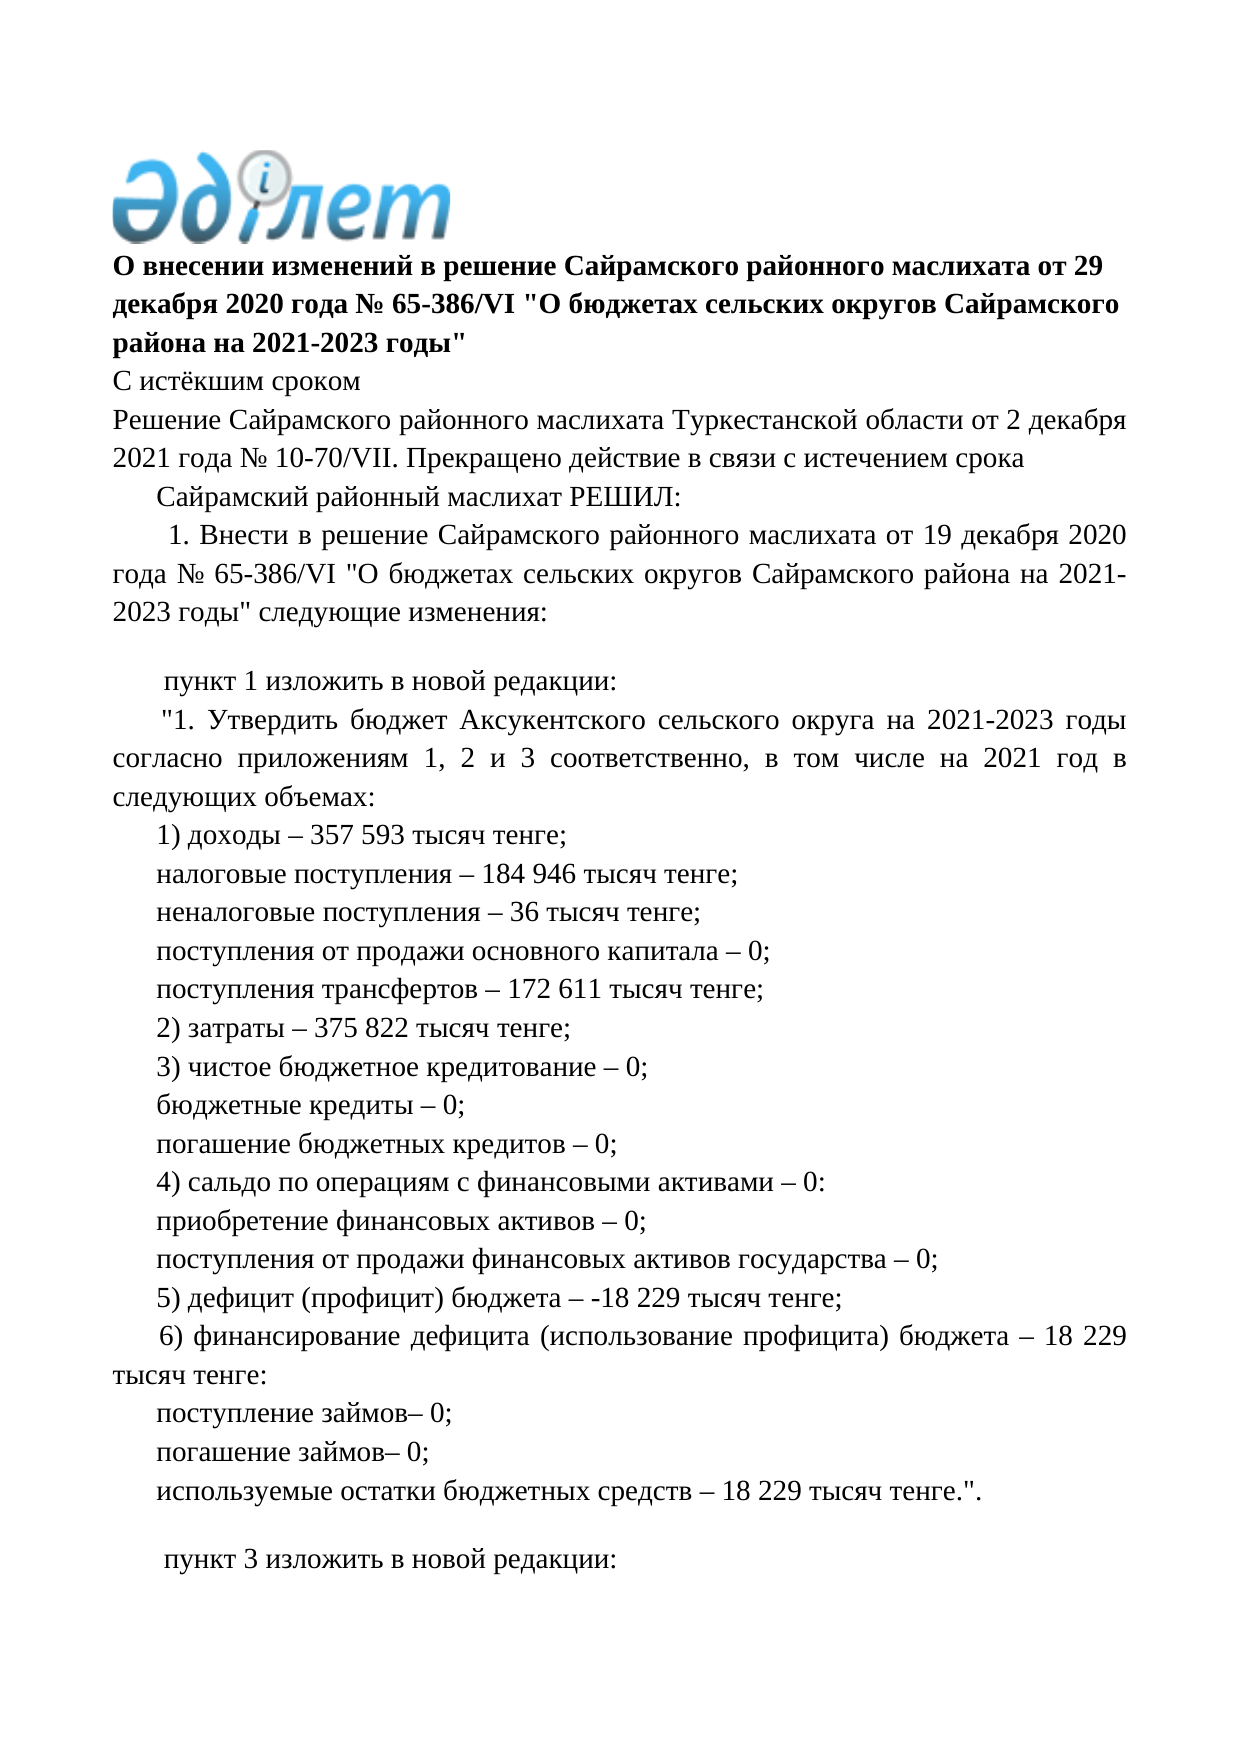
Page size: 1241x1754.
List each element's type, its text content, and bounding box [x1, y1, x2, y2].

text С истёкшим сроком [112, 363, 1128, 397]
text 4) сальдо по операциям с финансовыми активами – 0: [112, 1164, 1128, 1198]
text 3) чистое бюджетное кредитование – 0; [112, 1049, 1128, 1082]
text пункт 1 изложить в новой редакции: [112, 663, 1128, 697]
text погашение займов– 0; [112, 1434, 1128, 1468]
text 6) финансирование дефицита (использование профицита) бюджета – 18 229 тысяч тенге: [112, 1318, 1128, 1391]
text поступления от продажи основного капитала – 0; [112, 933, 1128, 967]
text используемые остатки бюджетных средств – 18 229 тысяч тенге.". [112, 1473, 1128, 1506]
text 1. Внести в решение Сайрамского районного маслихата от 19 декабря 2020 года № 65-386/VІ "О бюджетах сельских округов Сайрамского района на 2021-2023 годы" следующие изменения: [112, 517, 1128, 628]
text 1) доходы – 357 593 тысяч тенге; [112, 817, 1128, 851]
text погашение бюджетных кредитов – 0; [112, 1126, 1128, 1159]
text бюджетные кредиты – 0; [112, 1087, 1128, 1121]
text неналоговые поступления – 36 тысяч тенге; [112, 894, 1128, 928]
picture [112, 150, 451, 244]
text поступления от продажи финансовых активов государства – 0; [112, 1241, 1128, 1275]
text поступление займов– 0; [112, 1396, 1128, 1429]
text Решение Сайрамского районного маслихата Туркестанской области от 2 декабря 2021 года № 10-70/VII. Прекращено действие в связи с истечением срока [112, 402, 1128, 474]
text О внесении изменений в решение Сайрамского районного маслихата от 29 декабря 2020 года № 65-386/VI "О бюджетах сельских округов Сайрамского района на 2021-2023 годы" [112, 248, 1128, 358]
text 5) дефицит (профицит) бюджета – -18 229 тысяч тенге; [112, 1280, 1128, 1313]
text 2) затраты – 375 822 тысяч тенге; [112, 1010, 1128, 1044]
text пункт 3 изложить в новой редакции: [112, 1541, 1128, 1575]
text поступления трансфертов – 172 611 тысяч тенге; [112, 972, 1128, 1005]
text приобретение финансовых активов – 0; [112, 1203, 1128, 1236]
text Сайрамский районный маслихат РЕШИЛ: [112, 479, 1128, 512]
text налоговые поступления – 184 946 тысяч тенге; [112, 856, 1128, 889]
text "1. Утвердить бюджет Аксукентского сельского округа на 2021-2023 годы согласно приложениям 1, 2 и 3 соответственно, в том числе на 2021 год в следующих объемах: [112, 702, 1128, 812]
